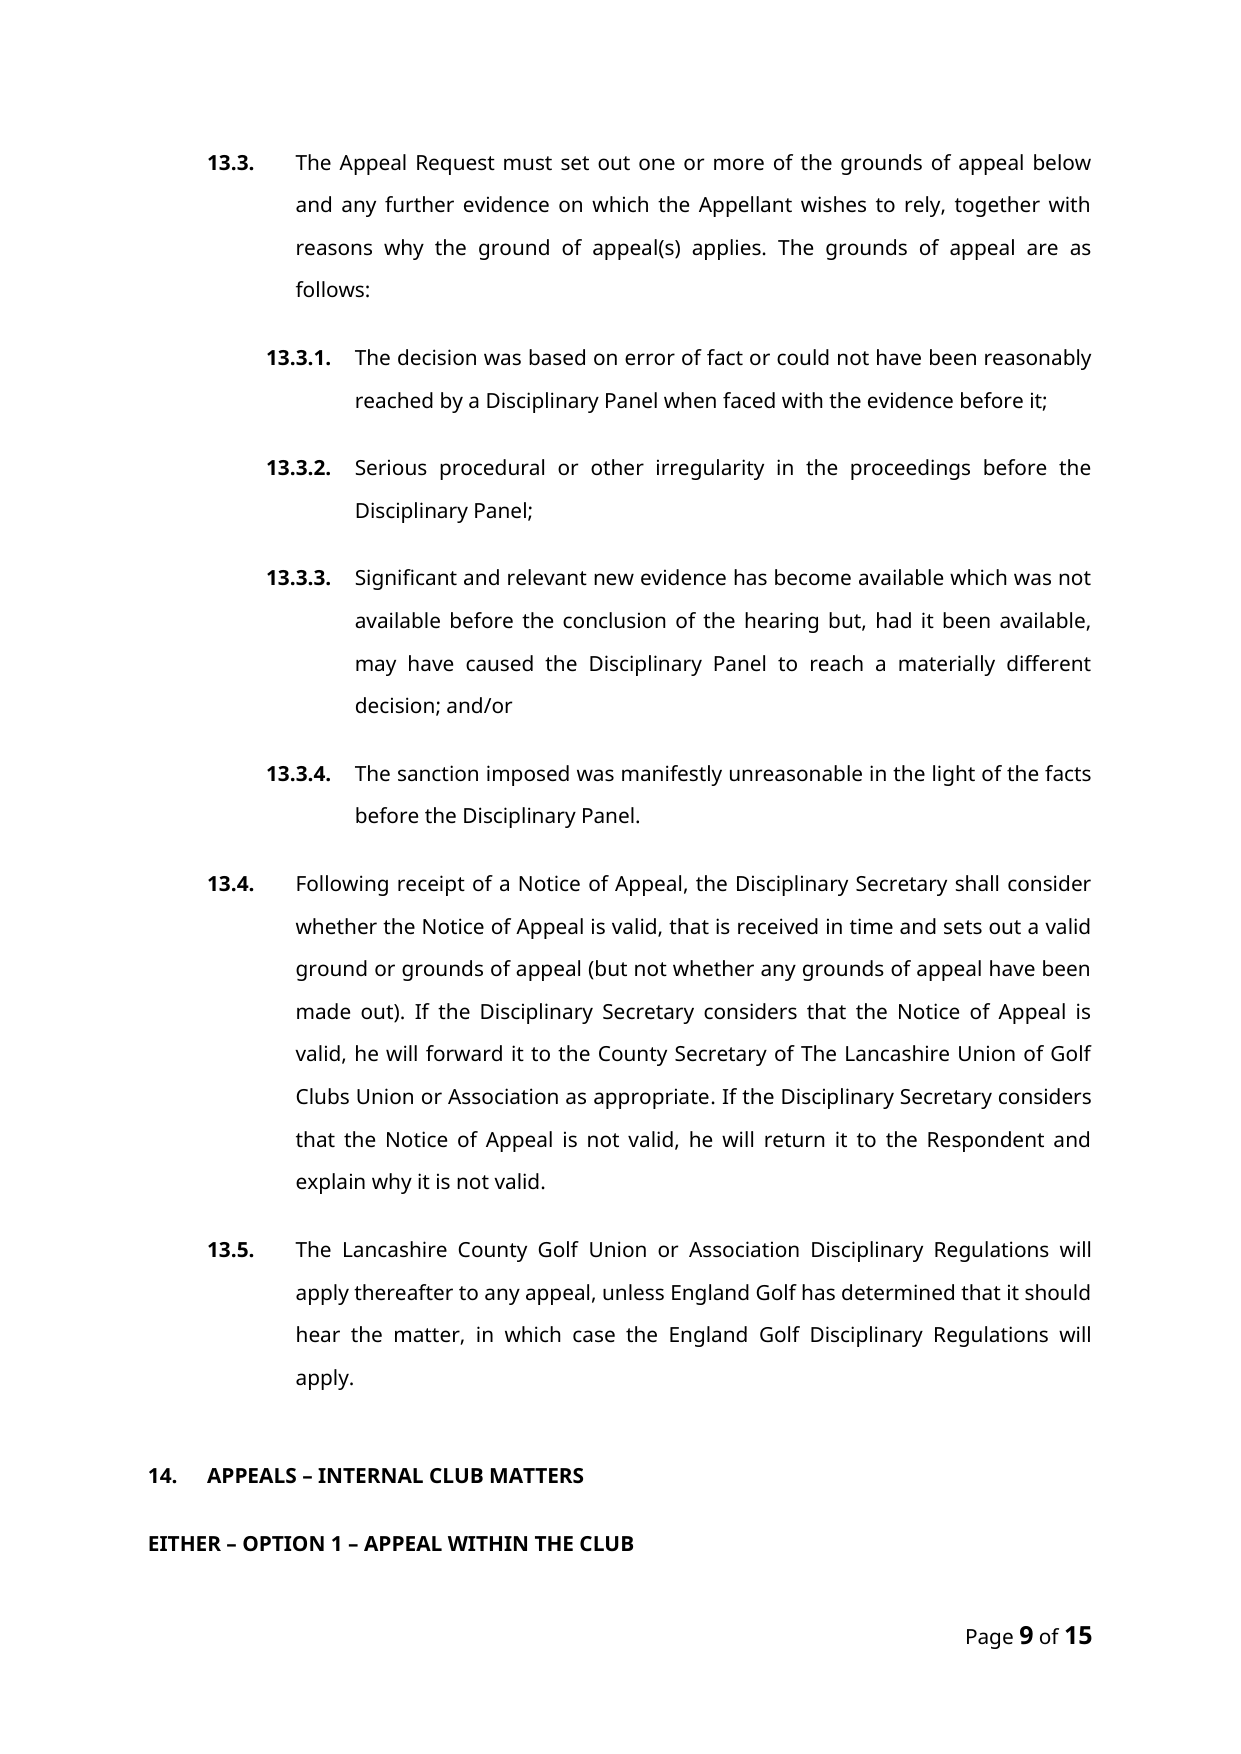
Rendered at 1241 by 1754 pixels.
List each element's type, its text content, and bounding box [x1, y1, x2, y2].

list The decision was based on error of fact or could not have been reasonably reached by a Disciplinary Panel when faced with the evidence before it; [266, 343, 1092, 414]
list Serious procedural or other irregularity in the proceedings before the Disciplinary Panel; [266, 453, 1092, 524]
list The Lancashire County Golf Union or Association Disciplinary Regulations will apply thereafter to any appeal, unless England Golf has determined that it should hear the matter, in which case the England Golf Disciplinary Regulations will apply. [207, 1235, 1092, 1391]
list The Appeal Request must set out one or more of the grounds of appeal below and any further evidence on which the Appellant wishes to rely, together with reasons why the ground of appeal(s) applies. The grounds of appeal are as follows: [207, 148, 1092, 304]
list APPEALS – INTERNAL CLUB MATTERS [148, 1461, 1092, 1489]
list Following receipt of a Notice of Appeal, the Disciplinary Secretary shall consider whether the Notice of Appeal is valid, that is received in time and sets out a valid ground or grounds of appeal (but not whether any grounds of appeal have been made out). If the Disciplinary Secretary considers that the Notice of Appeal is valid, he will forward it to the County Secretary of The Lancashire Union of Golf Clubs Union or Association as appropriate. If the Disciplinary Secretary considers that the Notice of Appeal is not valid, he will return it to the Respondent and explain why it is not valid. [207, 869, 1092, 1196]
list The sanction imposed was manifestly unreasonable in the light of the facts before the Disciplinary Panel. [266, 759, 1092, 830]
text EITHER – OPTION 1 – APPEAL WITHIN THE CLUB [148, 1529, 1092, 1557]
list Significant and relevant new evidence has become available which was not available before the conclusion of the hearing but, had it been available, may have caused the Disciplinary Panel to reach a materially different decision; and/or [266, 563, 1092, 720]
